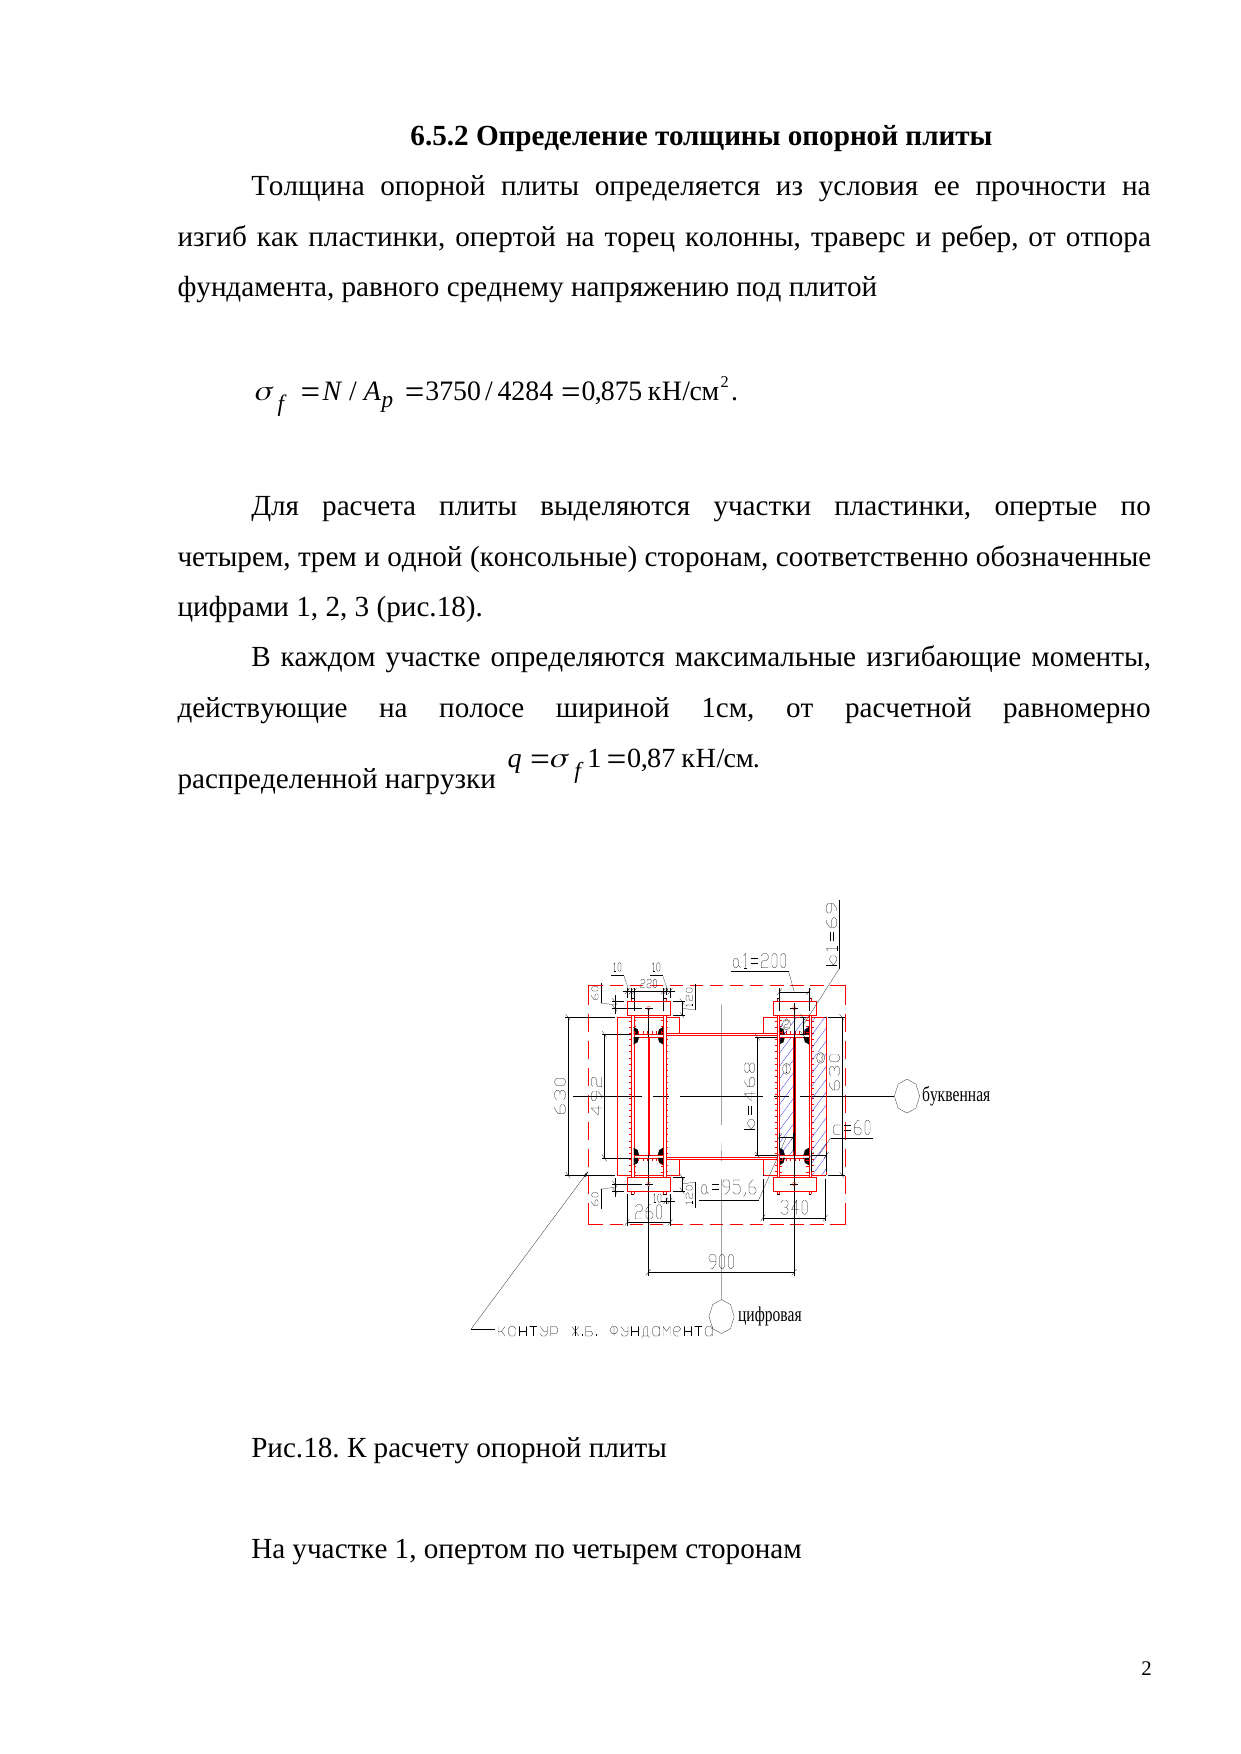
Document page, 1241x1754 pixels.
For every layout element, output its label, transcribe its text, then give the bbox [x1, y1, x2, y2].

text В каждом участке определяются максимальные изгибающие моменты, действующие на полосе шириной 1см, от расчетной равномерно распределенной нагрузки [177, 639, 1152, 795]
text Толщина опорной плиты определяется из условия ее прочности на изгиб как пластинки, опертой на торец колонны, траверс и ребер, от отпора фундамента, равного среднему напряжению под плитой [177, 168, 1152, 303]
text Для расчета плиты выделяются участки пластинки, опертые по четырем, трем и одной (консольные) сторонам, соответственно обозначенные цифрами 1, 2, 3 (рис.18). [177, 488, 1152, 623]
text Рис.18. К расчету опорной плиты [177, 1430, 1152, 1464]
text 6.5.2 Определение толщины опорной плиты [177, 118, 1152, 152]
text На участке 1, опертом по четырем сторонам [177, 1531, 1152, 1564]
